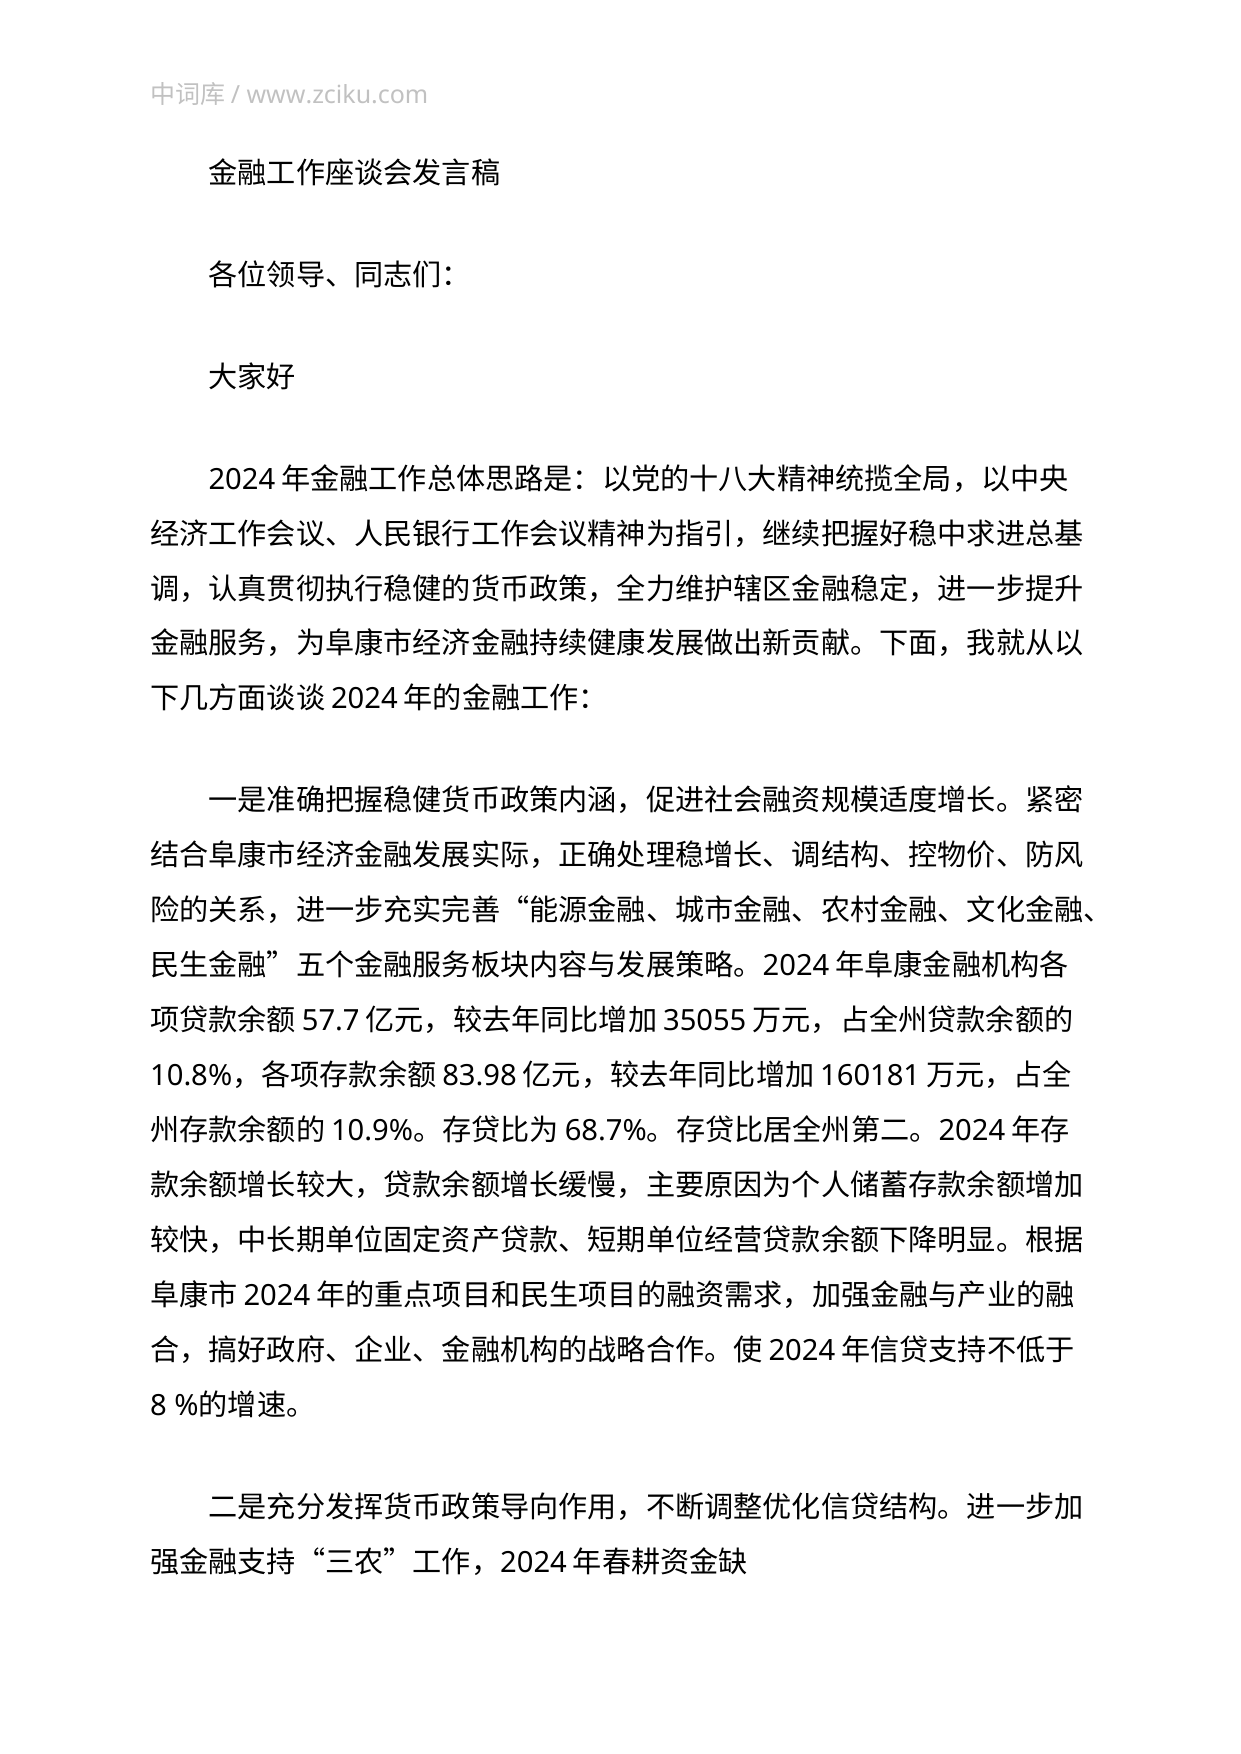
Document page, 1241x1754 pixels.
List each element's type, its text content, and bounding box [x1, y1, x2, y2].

text 大家好 [150, 353, 1090, 396]
text 金融工作座谈会发言稿 [150, 150, 1090, 192]
text 一是准确把握稳健货币政策内涵，促进社会融资规模适度增长。紧密结合阜康市经济金融发展实际，正确处理稳增长、调结构、控物价、防风险的关系，进一步充实完善“能源金融、城市金融、农村金融、文化金融、民生金融”五个金融服务板块内容与发展策略。2024年阜康金融机构各项贷款余额57.7亿元，较去年同比增加35055万元，占全州贷款余额的10.8%，各项存款余额83.98亿元，较去年同比增加160181万元，占全州存款余额的10.9%。存贷比为68.7%。存贷比居全州第二。2024年存款余额增长较大，贷款余额增长缓慢，主要原因为个人储蓄存款余额增加较快，中长期单位固定资产贷款、短期单位经营贷款余额下降明显。根据阜康市2024年的重点项目和民生项目的融资需求，加强金融与产业的融合，搞好政府、企业、金融机构的战略合作。使2024年信贷支持不低于8 %的增速。 [150, 777, 1090, 1424]
text 2024年金融工作总体思路是：以党的十八大精神统揽全局，以中央经济工作会议、人民银行工作会议精神为指引，继续把握好稳中求进总基调，认真贯彻执行稳健的货币政策，全力维护辖区金融稳定，进一步提升金融服务，为阜康市经济金融持续健康发展做出新贡献。下面，我就从以下几方面谈谈2024年的金融工作： [150, 455, 1090, 717]
text 各位领导、同志们： [150, 252, 1090, 294]
text 二是充分发挥货币政策导向作用，不断调整优化信贷结构。进一步加强金融支持“三农”工作，2024年春耕资金缺 [150, 1483, 1090, 1581]
